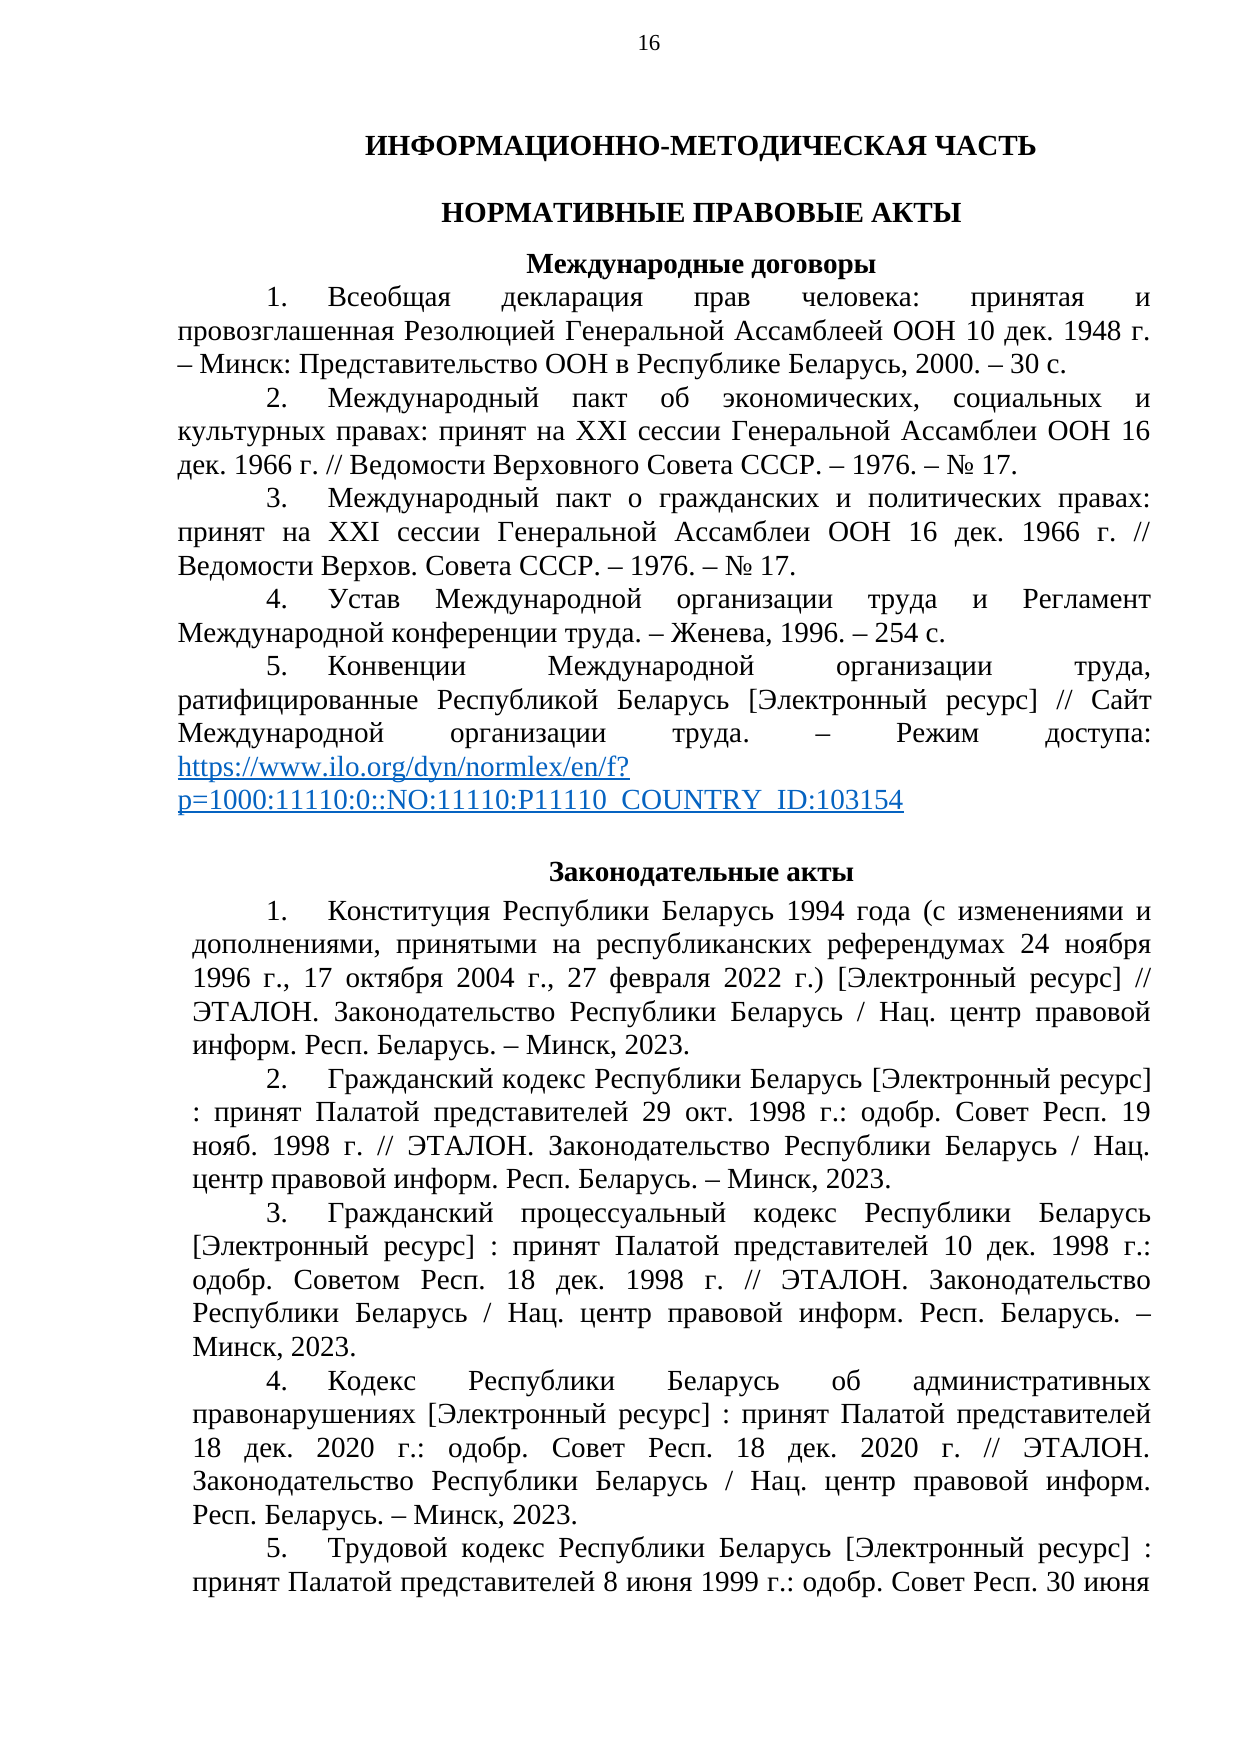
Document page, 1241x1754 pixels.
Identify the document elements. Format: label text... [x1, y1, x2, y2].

list Международный пакт об экономических, социальных и культурных правах: принят на XXI сессии Генеральной Ассамблеи ООН 16 дек. 1966 г. // Ведомости Верховного Совета СССР. – 1976. – № 17. [177, 380, 1152, 481]
subtitle ИНФОРМАЦИОННО-МЕТОДИЧЕСКАЯ ЧАСТЬ [260, 128, 1068, 162]
list Гражданский кодекс Республики Беларусь [Электронный ресурс] : принят Палатой представителей 29 окт. 1998 г.: одобр. Совет Респ. 19 нояб. 1998 г. // ЭТАЛОН. Законодательство Республики Беларусь / Нац. центр правовой информ. Респ. Беларусь. – Минск, 2023. [192, 1061, 1152, 1195]
text НОРМАТИВНЫЕ ПРАВОВЫЕ АКТЫ [177, 195, 1152, 229]
text Международные договоры [177, 246, 1152, 279]
list Конституция Республики Беларусь 1994 года (с изменениями и дополнениями, принятыми на республиканских референдумах 24 ноября 1996 г., 17 октября 2004 г., 27 февраля 2022 г.) [Электронный ресурс] // ЭТАЛОН. Законодательство Республики Беларусь / Нац. центр правовой информ. Респ. Беларусь. – Минск, 2023. [192, 893, 1152, 1061]
text Законодательные акты [177, 854, 1152, 888]
list Кодекс Республики Беларусь об административных правонарушениях [Электронный ресурс] : принят Палатой представителей 18 дек. 2020 г.: одобр. Совет Респ. 18 дек. 2020 г. // ЭТАЛОН. Законодательство Республики Беларусь / Нац. центр правовой информ. Респ. Беларусь. – Минск, 2023. [192, 1363, 1152, 1530]
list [192, 1530, 1152, 1597]
list Международный пакт о гражданских и политических правах: принят на XXI сессии Генеральной Ассамблеи ООН 16 дек. 1966 г. // Ведомости Верхов. Совета СССР. – 1976. – № 17. [177, 481, 1152, 581]
list Конвенции Международной организации труда, ратифицированные Республикой Беларусь [Электронный ресурс] // Сайт Международной организации труда. – Режим доступа: https://www.ilo.org/dyn/normlex/en/f?p=1000:11110:0::NO:11110:P11110_COUNTRY_ID:103154 [177, 648, 1152, 816]
list Устав Международной организации труда и Регламент Международной конференции труда. – Женева, 1996. – 254 с. [177, 581, 1152, 648]
list Гражданский процессуальный кодекс Республики Беларусь [Электронный ресурс] : принят Палатой представителей 10 дек. 1998 г.: одобр. Советом Респ. 18 дек. 1998 г. // ЭТАЛОН. Законодательство Республики Беларусь / Нац. центр правовой информ. Респ. Беларусь. – Минск, 2023. [192, 1195, 1152, 1363]
list Всеобщая декларация прав человека: принятая и провозглашенная Резолюцией Генеральной Ассамблеей ООН 10 дек. 1948 г. – Минск: Представительство ООН в Республике Беларусь, 2000. – 30 с. [177, 279, 1152, 380]
